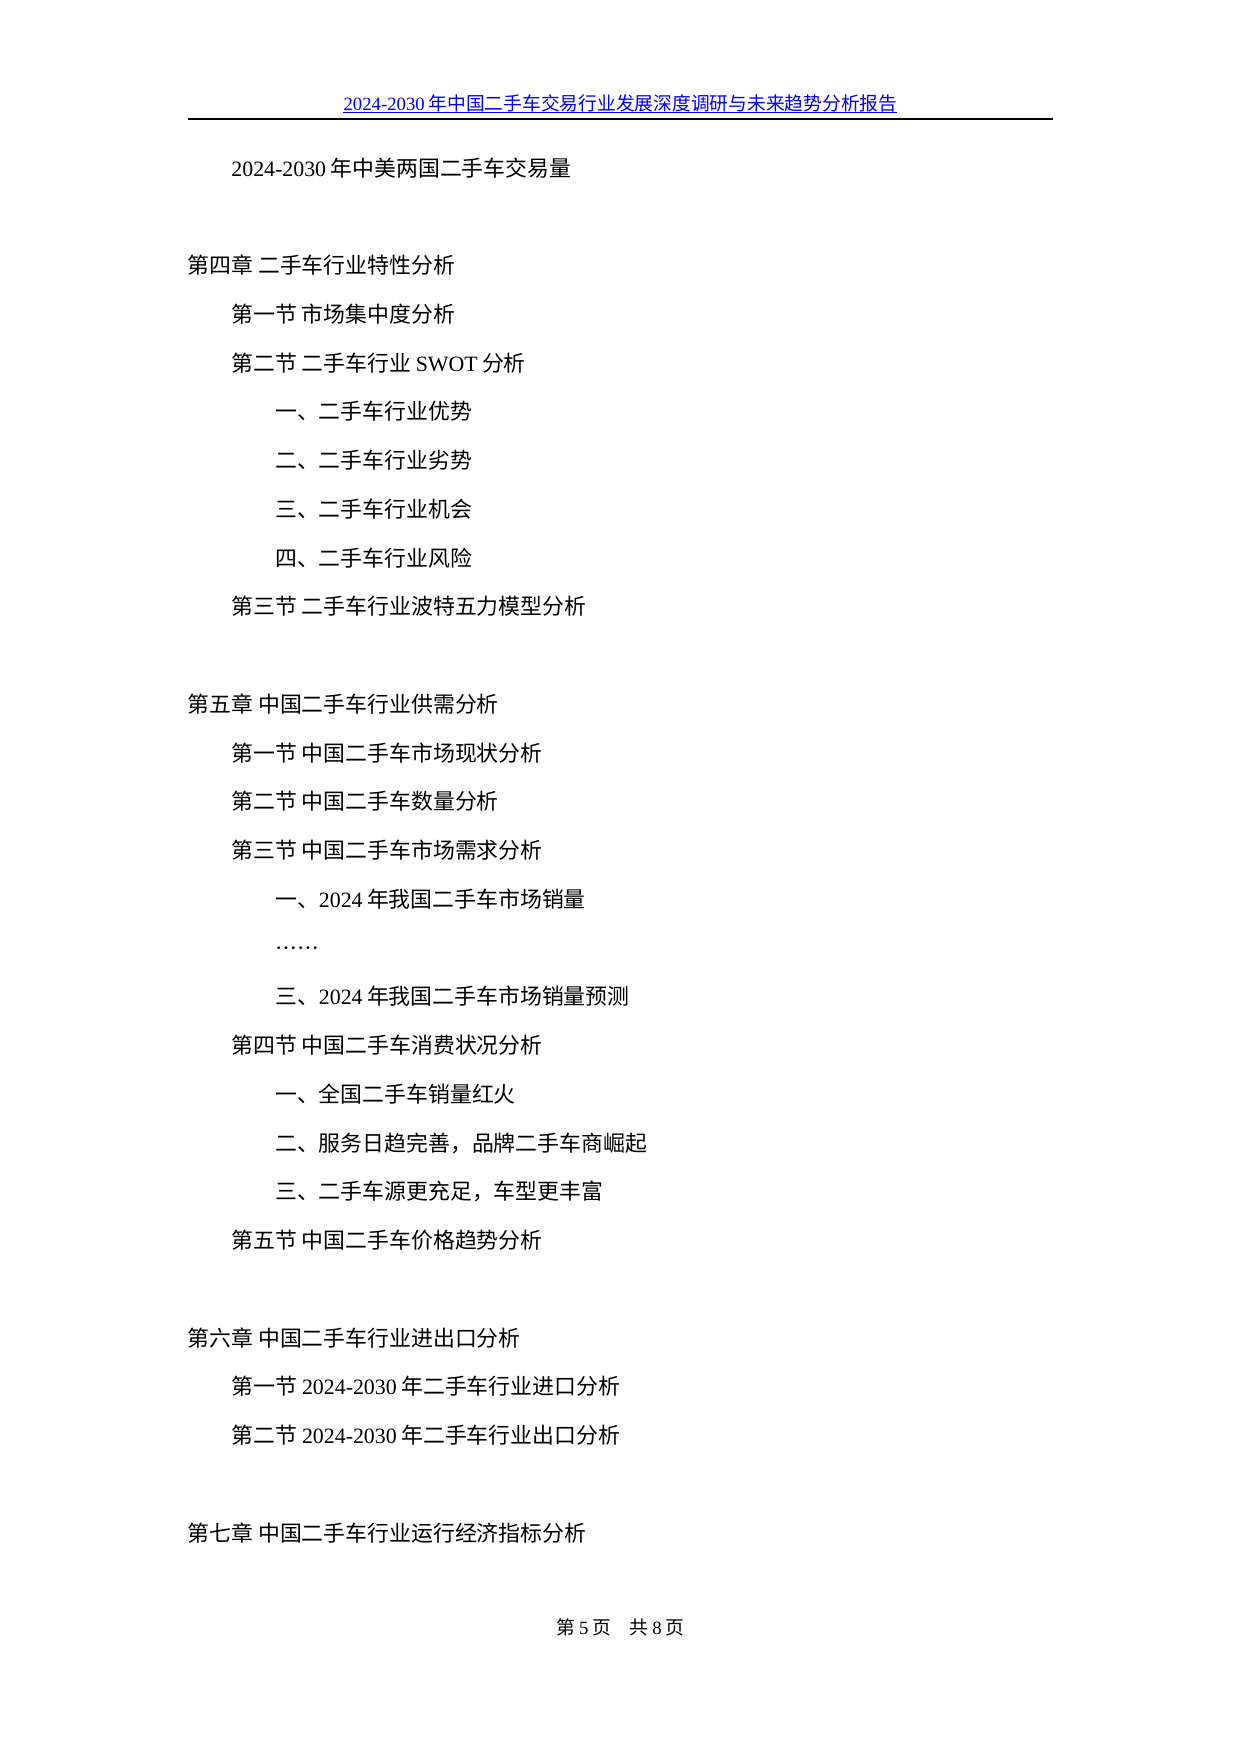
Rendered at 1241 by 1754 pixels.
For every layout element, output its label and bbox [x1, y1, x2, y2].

text [187, 150, 1053, 1548]
